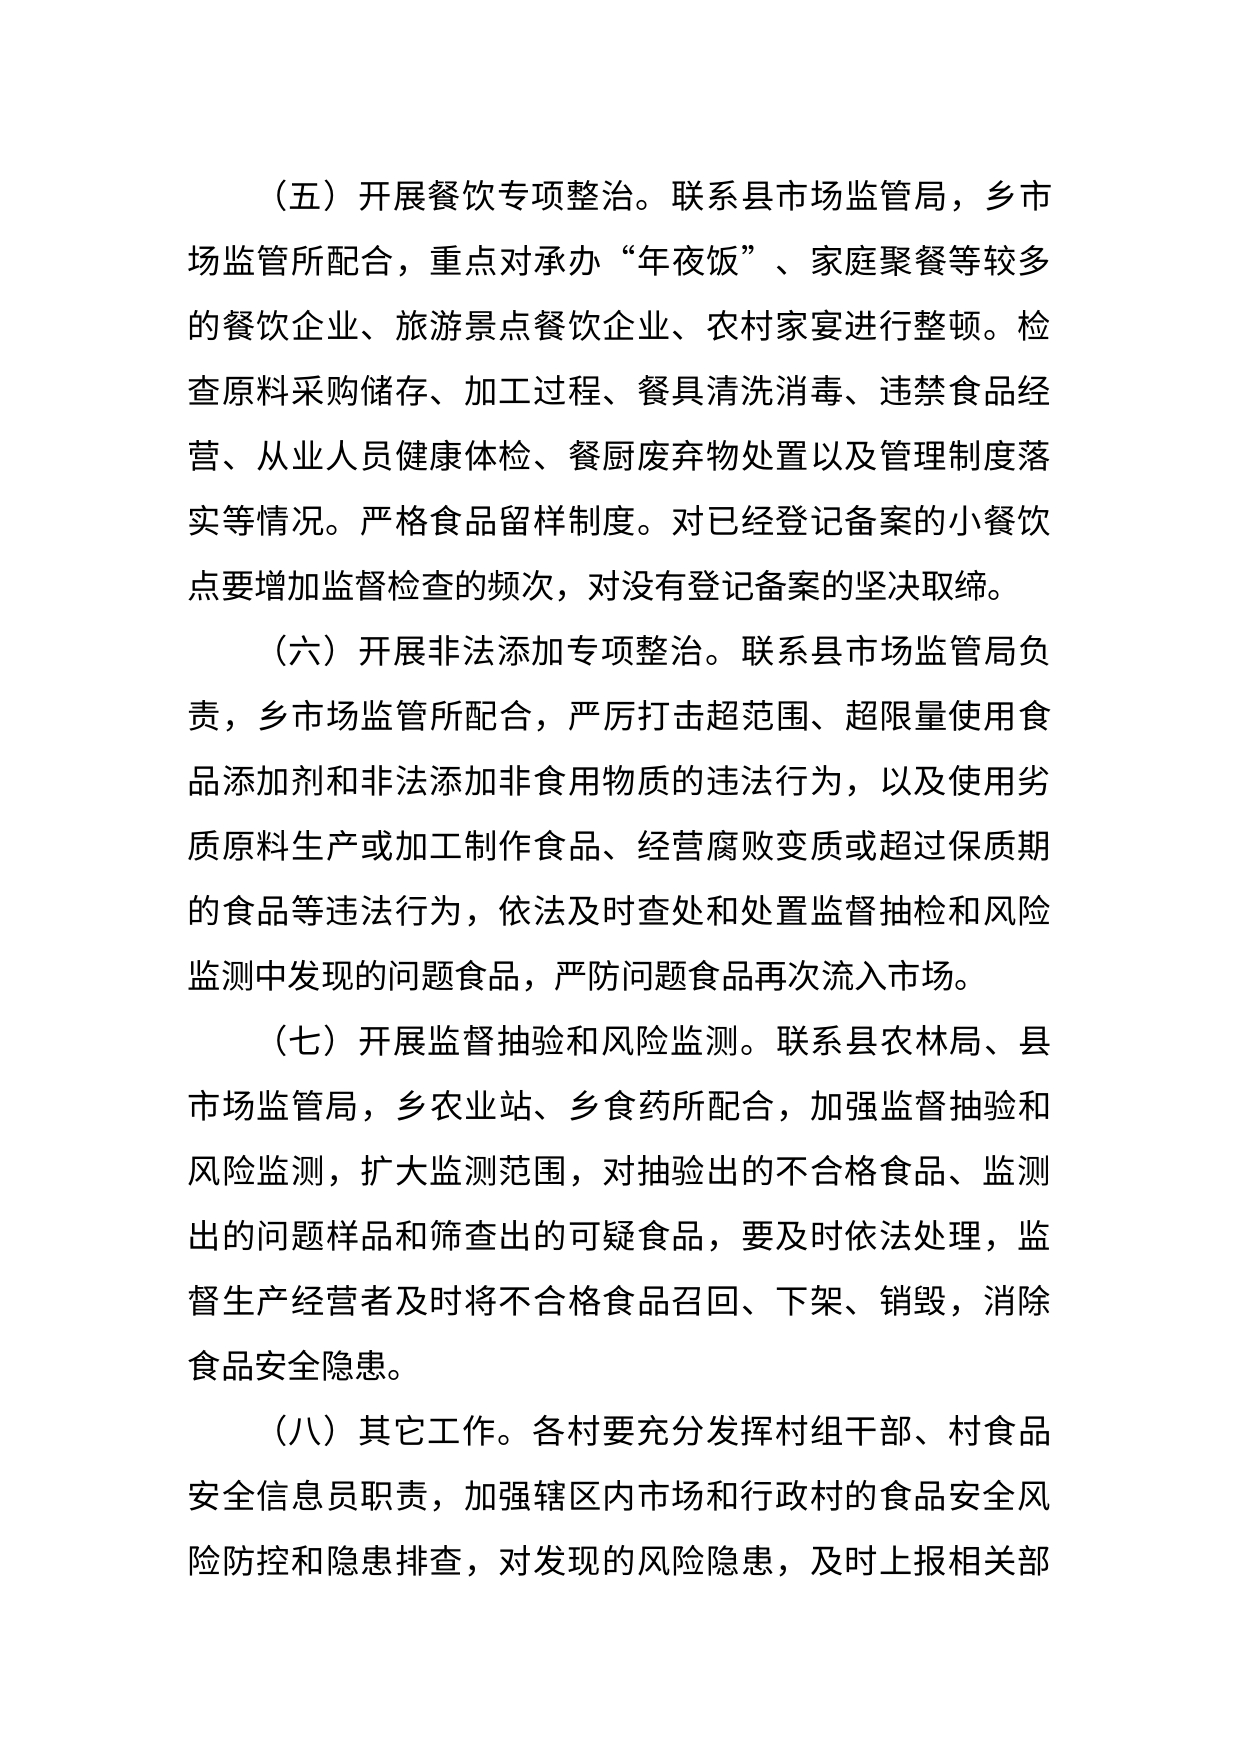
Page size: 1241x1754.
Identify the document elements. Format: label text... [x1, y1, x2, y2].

text （七）开展监督抽验和风险监测。联系县农林局、县市场监管局，乡农业站、乡食药所配合，加强监督抽验和风险监测，扩大监测范围，对抽验出的不合格食品、监测出的问题样品和筛查出的可疑食品，要及时依法处理，监督生产经营者及时将不合格食品召回、下架、销毁，消除食品安全隐患。 [187, 1007, 1053, 1397]
text （五）开展餐饮专项整治。联系县市场监管局，乡市场监管所配合，重点对承办“年夜饭”、家庭聚餐等较多的餐饮企业、旅游景点餐饮企业、农村家宴进行整顿。检查原料采购储存、加工过程、餐具清洗消毒、违禁食品经营、从业人员健康体检、餐厨废弃物处置以及管理制度落实等情况。严格食品留样制度。对已经登记备案的小餐饮点要增加监督检查的频次，对没有登记备案的坚决取缔。 [187, 162, 1053, 617]
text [187, 1397, 1053, 1592]
text （六）开展非法添加专项整治。联系县市场监管局负责，乡市场监管所配合，严厉打击超范围、超限量使用食品添加剂和非法添加非食用物质的违法行为，以及使用劣质原料生产或加工制作食品、经营腐败变质或超过保质期的食品等违法行为，依法及时查处和处置监督抽检和风险监测中发现的问题食品，严防问题食品再次流入市场。 [187, 617, 1053, 1007]
